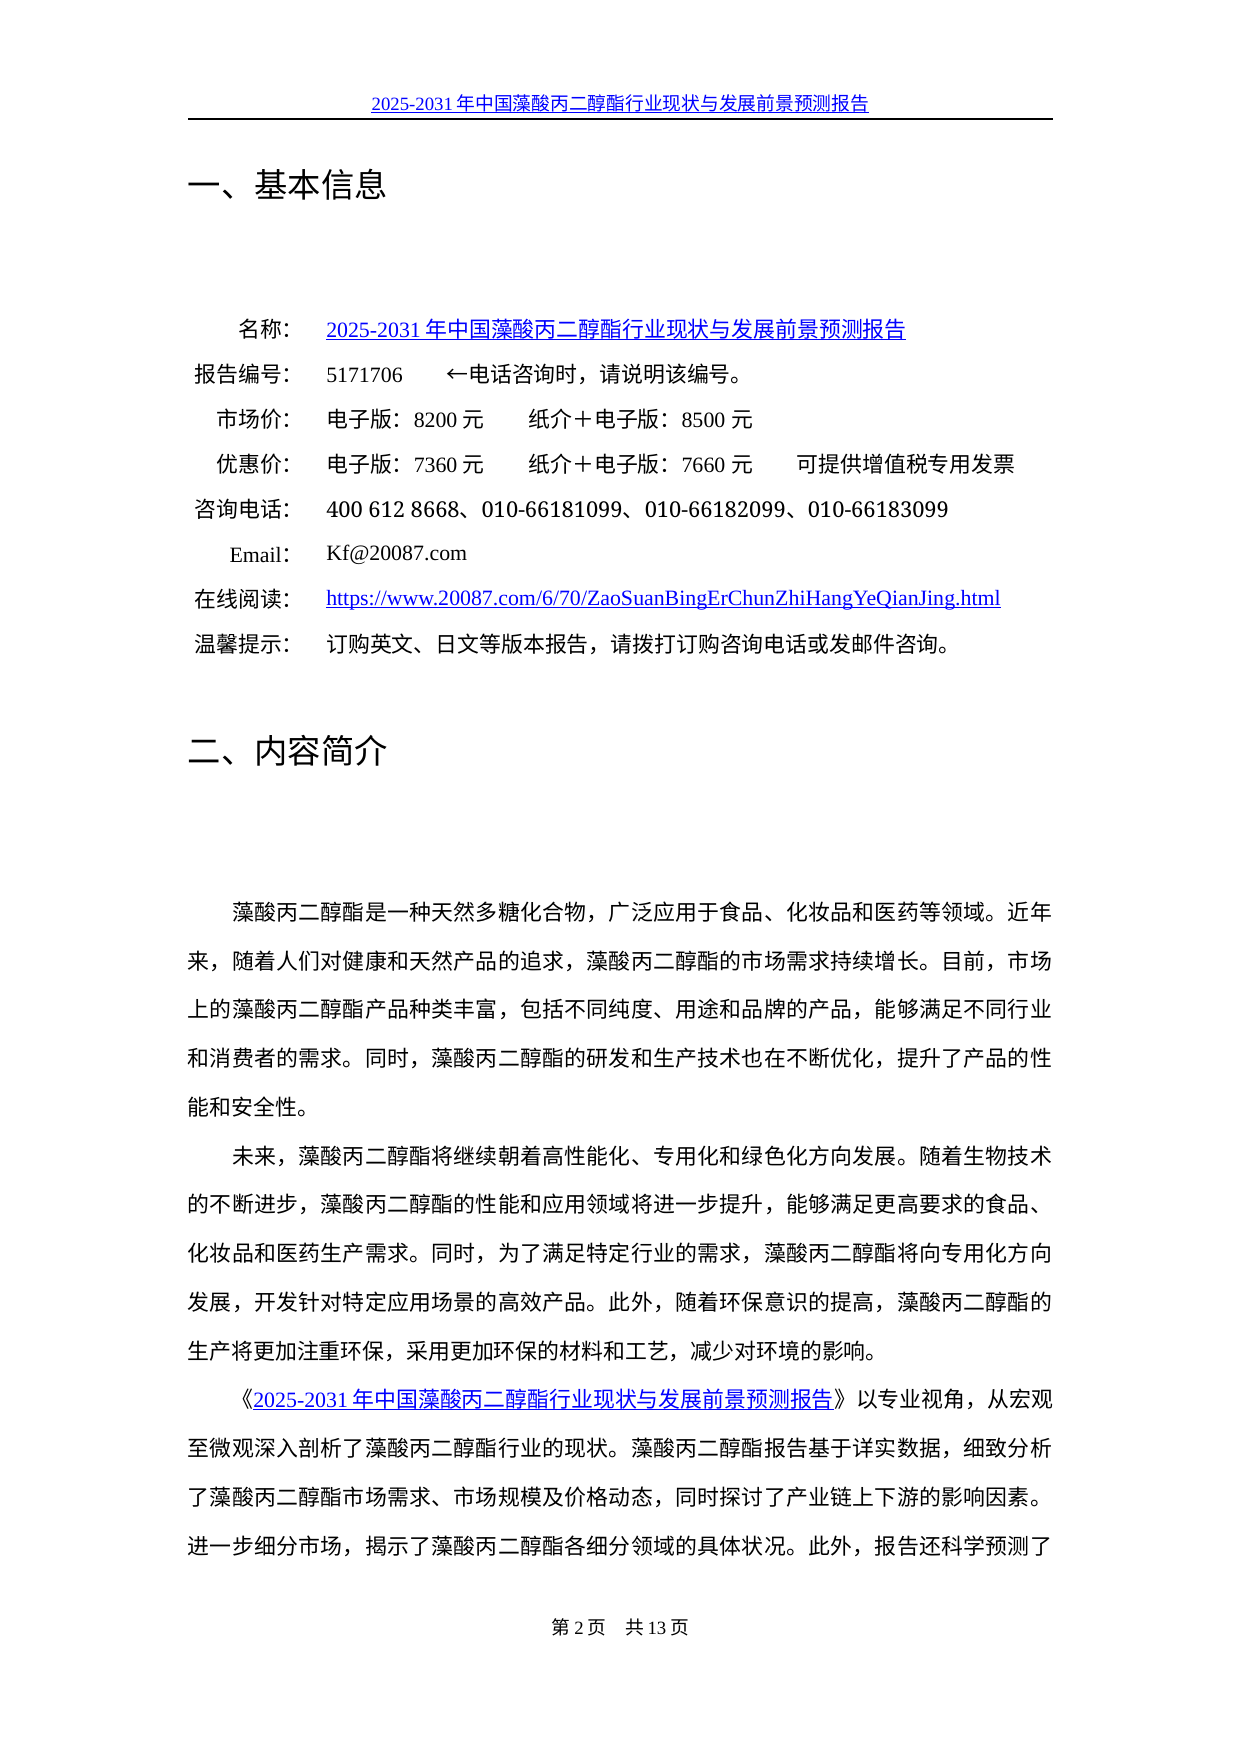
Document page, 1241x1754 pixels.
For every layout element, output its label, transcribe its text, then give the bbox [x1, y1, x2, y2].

title 二、内容简介 [187, 717, 1053, 782]
table_header 2025-2031年中国藻酸丙二醇酯行业现状与发展前景预测报告 [315, 312, 1073, 357]
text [187, 894, 1053, 1561]
title 一、基本信息 [187, 150, 1053, 215]
table_header 名称： [167, 312, 315, 357]
table_cell 温馨提示： [167, 627, 315, 672]
table_cell 优惠价： [167, 447, 315, 492]
table_cell 订购英文、日文等版本报告，请拨打订购咨询电话或发邮件咨询。 [315, 627, 1073, 672]
table_cell Email： [167, 537, 315, 582]
table_cell 在线阅读： [167, 582, 315, 627]
table_cell 报告编号： [167, 357, 315, 402]
table_cell [315, 582, 1073, 627]
table_cell 电子版：8200 元 纸介＋电子版：8500 元 [315, 402, 1073, 447]
table_cell 400 612 8668、010-66181099、010-66182099、010-66183099 [315, 492, 1073, 537]
table_cell 5171706 ←电话咨询时，请说明该编号。 [315, 357, 1073, 402]
table_cell 咨询电话： [167, 492, 315, 537]
table_cell 市场价： [167, 402, 315, 447]
table_cell 电子版：7360 元 纸介＋电子版：7660 元 可提供增值税专用发票 [315, 447, 1073, 492]
table_cell Kf@20087.com [315, 537, 1073, 582]
